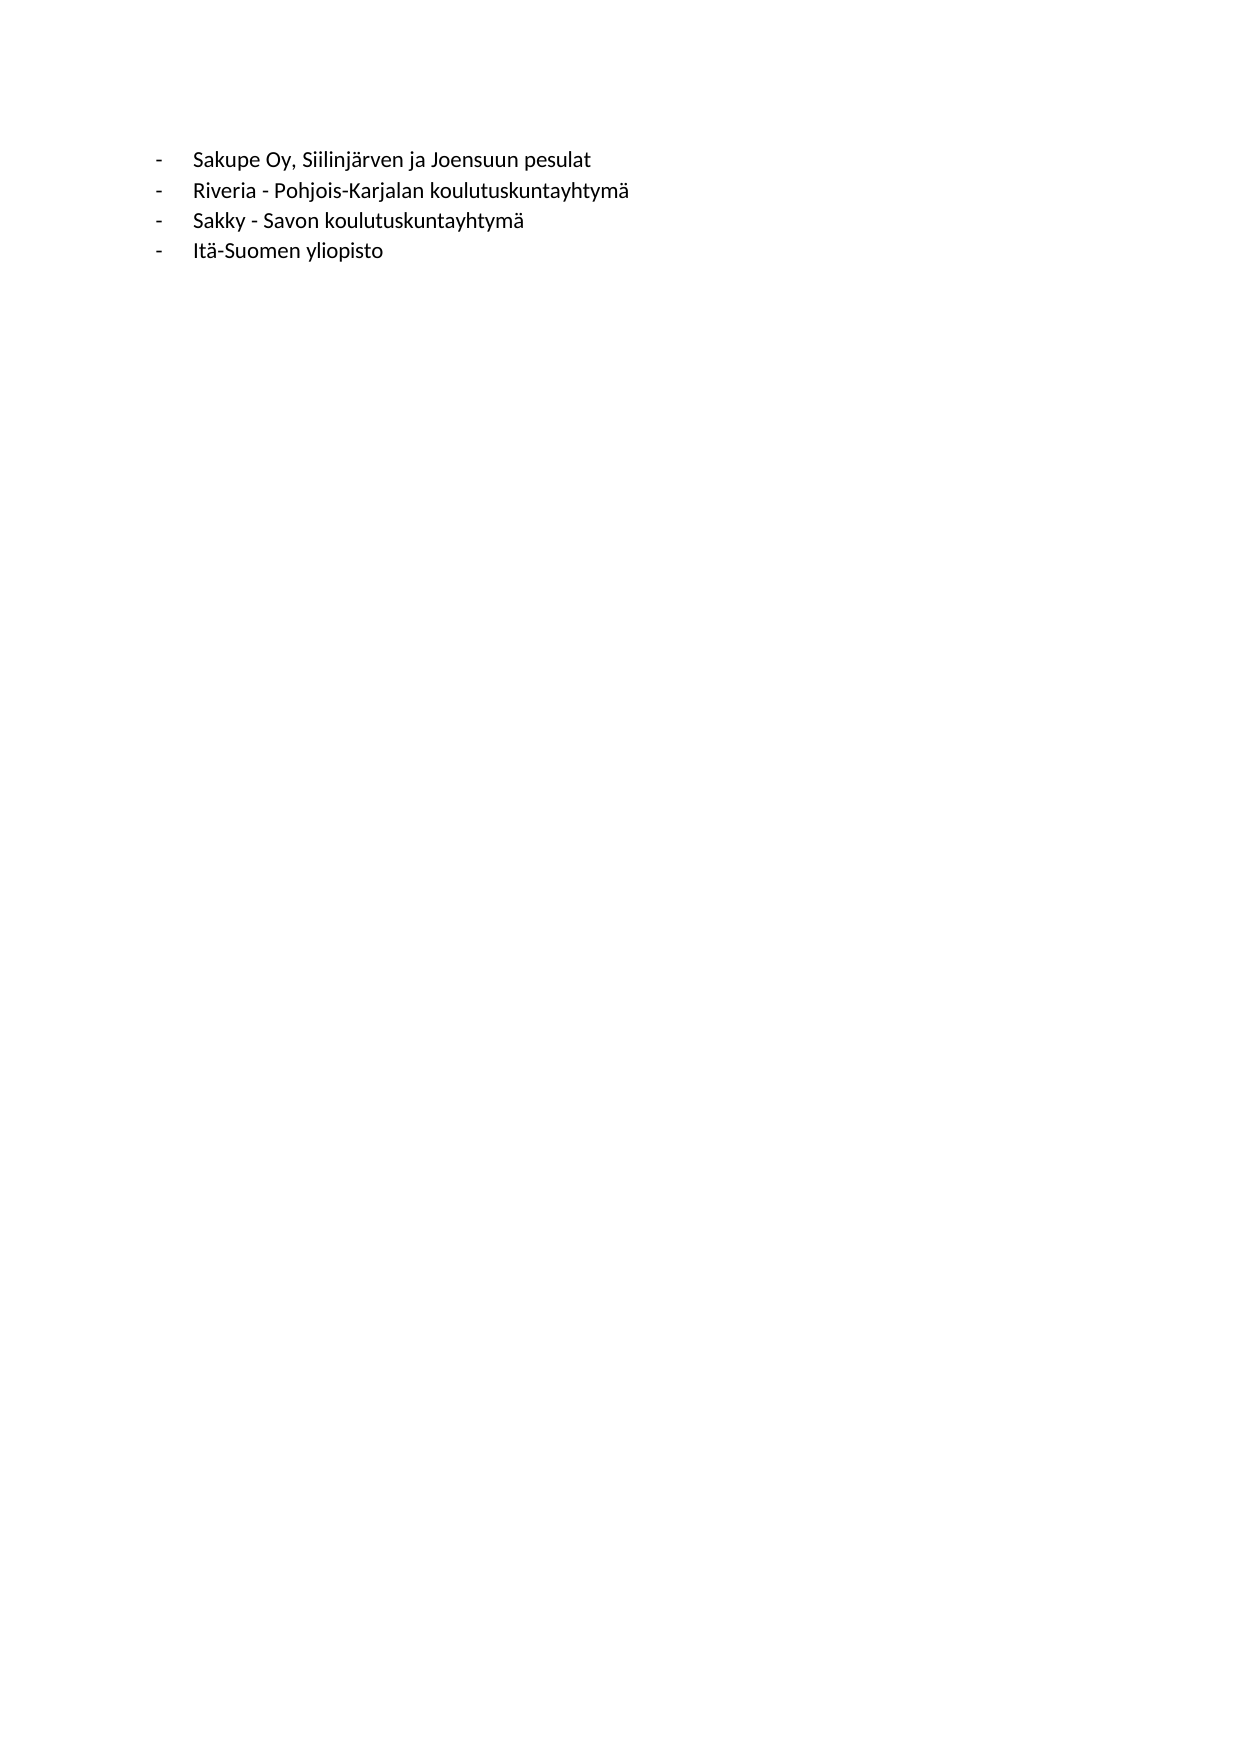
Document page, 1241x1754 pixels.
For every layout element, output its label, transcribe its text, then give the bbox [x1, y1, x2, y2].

list Sakky - Savon koulutuskuntayhtymä [155, 206, 1101, 234]
list Itä-Suomen yliopisto [155, 236, 1101, 264]
list Riveria - Pohjois-Karjalan koulutuskuntayhtymä [155, 176, 1101, 204]
list Sakupe Oy, Siilinjärven ja Joensuun pesulat [155, 146, 1101, 173]
